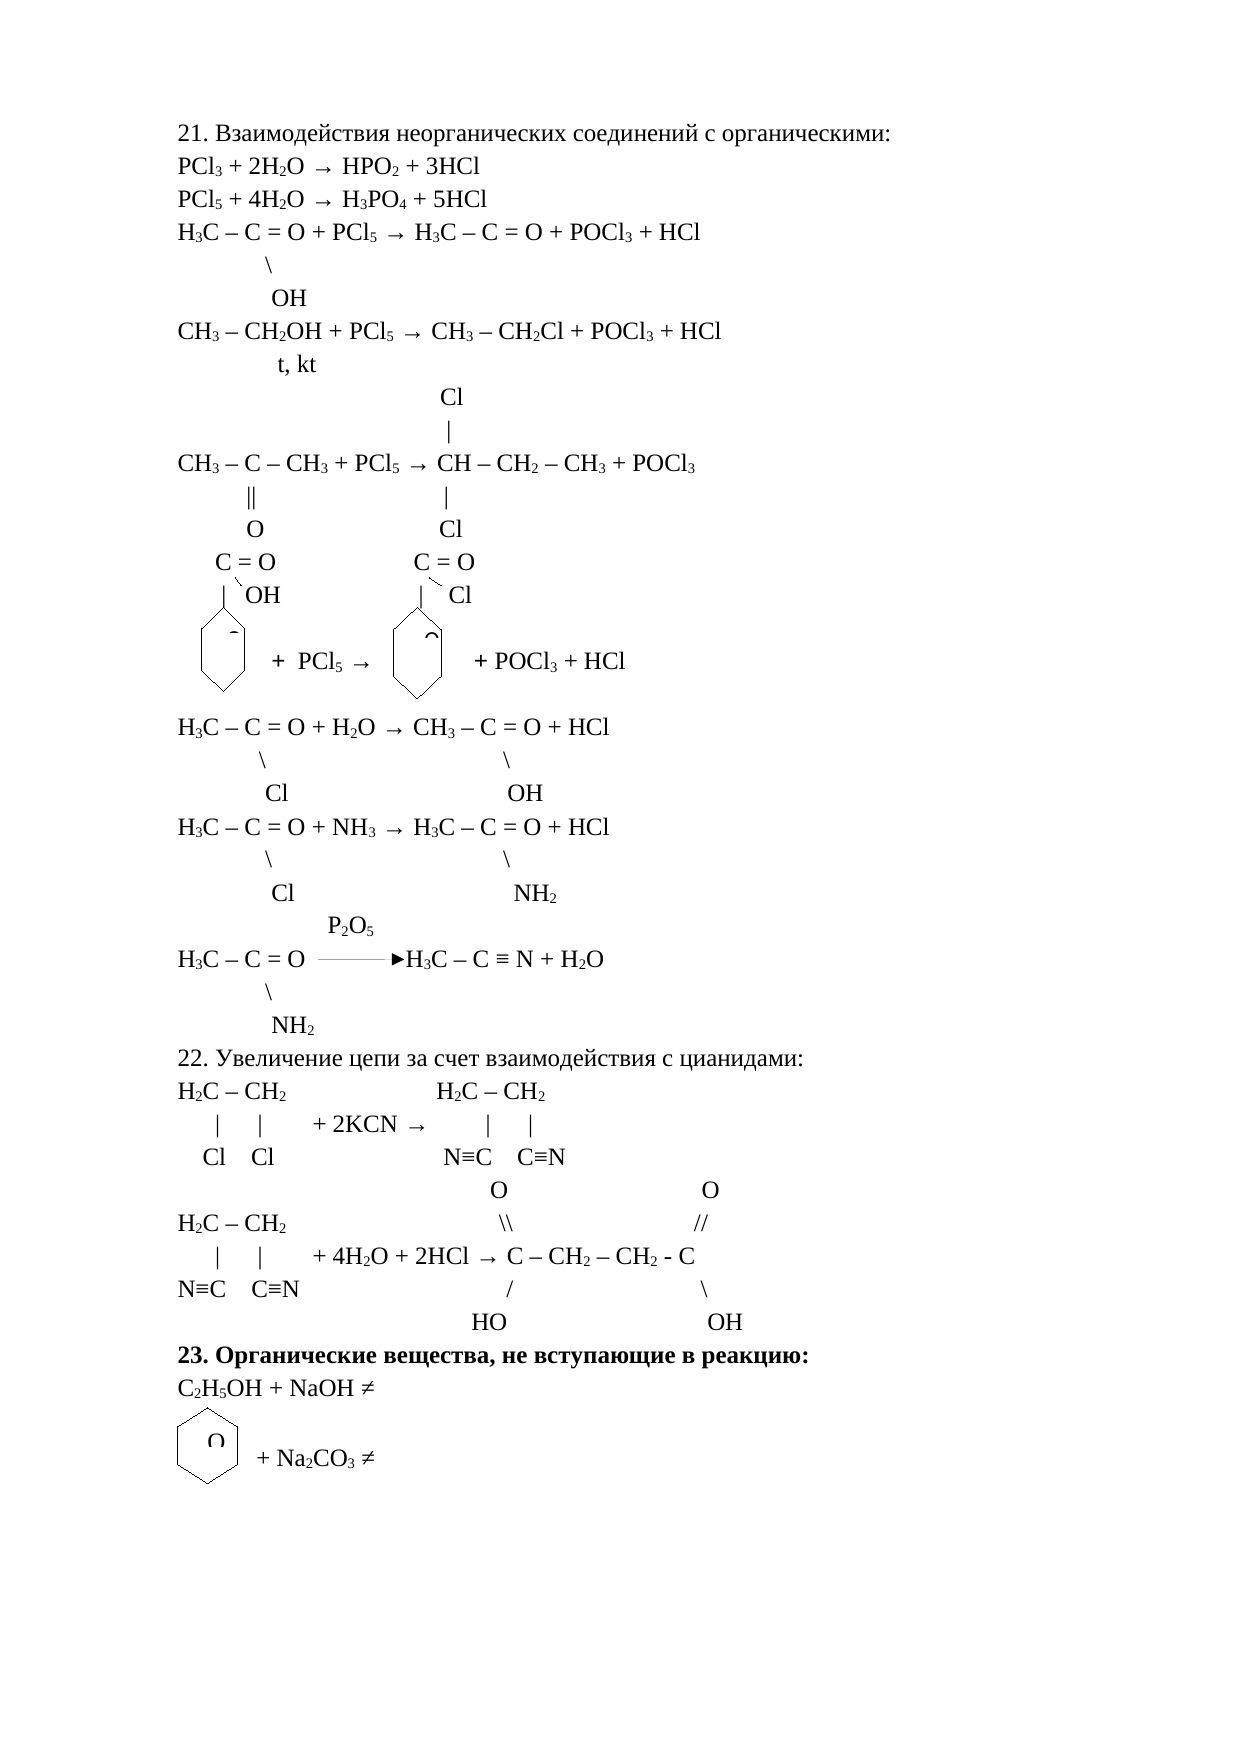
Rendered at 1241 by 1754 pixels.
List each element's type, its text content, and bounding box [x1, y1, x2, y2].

text \ [177, 250, 1152, 279]
text | | + 2KCN → | | [177, 1109, 1152, 1137]
text OH [177, 283, 1152, 312]
text | [177, 415, 1152, 444]
text Cl OH [177, 778, 1152, 807]
text H3C – C = O + PCl5 → H3C – C = O + POCl3 + HCl [177, 217, 1152, 246]
text NH2 [177, 1010, 1152, 1038]
text H3C – C = O H3C – C ≡ N + H2O [177, 944, 1152, 972]
text PCl5 + 4H2O → H3PO4 + 5HCl [177, 184, 1152, 213]
text H2C – CH2 H2C – CH2 [177, 1076, 1152, 1104]
text 23. Органические вещества, не вступающие в реакцию: [177, 1340, 1152, 1369]
text CH3 – C – CH3 + PCl5 → CH – CH2 – CH3 + POCl3 [177, 448, 1152, 477]
text + PCl5 → + POCl3 + HCl [442, 646, 1152, 675]
text Cl NH2 [177, 878, 1152, 906]
text H3C – C = O + H2O → CH3 – C = O + HCl [177, 712, 1152, 741]
text + PCl5 → + POCl3 + HCl [241, 646, 393, 675]
text HO OH [177, 1307, 1152, 1336]
text H3C – C = O + NH3 → H3C – C = O + HCl [177, 812, 1152, 840]
text C = O C = O [177, 547, 1152, 576]
text H2C – CH2 \\ // [177, 1208, 1152, 1237]
text \ \ [177, 746, 1152, 774]
text N≡C C≡N / \ [177, 1274, 1152, 1303]
text O O [177, 1175, 1152, 1203]
text \ [177, 977, 1152, 1005]
text || | [177, 481, 1152, 510]
text t, kt [177, 349, 1152, 378]
text 21. Взаимодействия неорганических соединений с органическими: [177, 118, 1152, 147]
text CH3 – CH2OH + PCl5 → CH3 – CH2Cl + POCl3 + HCl [177, 316, 1152, 345]
text \ \ [177, 844, 1152, 873]
text | | + 4H2O + 2HCl → C – CH2 – CH2 - C [177, 1241, 1152, 1269]
text C2H5OH + NaOH ≠ [177, 1373, 1152, 1402]
text O Cl [177, 514, 1152, 543]
text Cl Cl N≡C C≡N [177, 1142, 1152, 1171]
text | OH | Cl [177, 580, 1152, 609]
text 22. Увеличение цепи за счет взаимодействия с цианидами: [177, 1043, 1152, 1071]
text + Na2CO3 ≠ [177, 1443, 1152, 1472]
text Cl [177, 382, 1152, 411]
text P2O5 [177, 911, 1152, 939]
text PCl3 + 2H2O → HPO2 + 3HCl [177, 151, 1152, 180]
